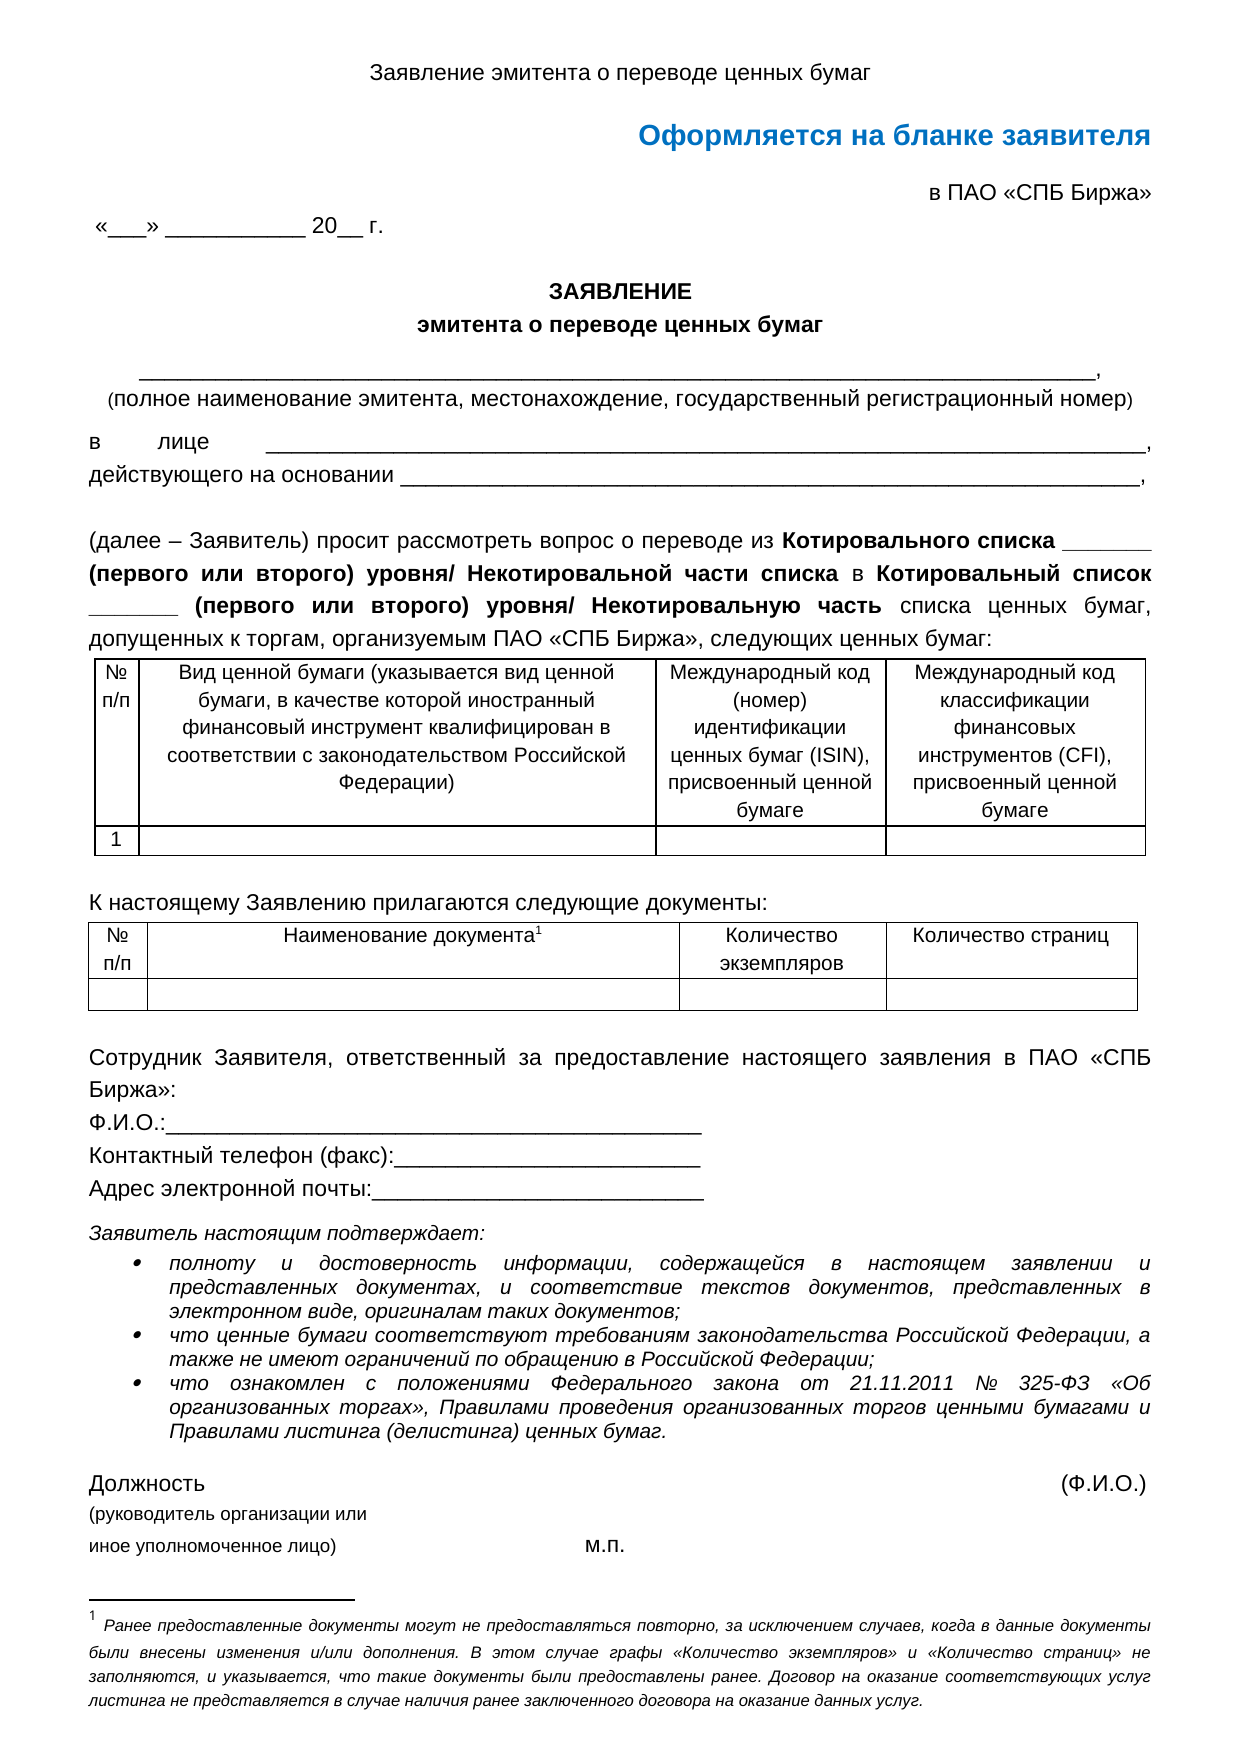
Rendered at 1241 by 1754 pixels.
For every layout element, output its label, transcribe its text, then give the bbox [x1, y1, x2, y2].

text (руководитель организации или [89, 1503, 1152, 1524]
table_cell [148, 979, 679, 1009]
text Должность (Ф.И.О.) [89, 1470, 1152, 1496]
text Заявитель настоящим подтверждает: [89, 1221, 1152, 1245]
text (полное наименование эмитента, местонахождение, государственный регистрационный номер) [89, 385, 1152, 412]
table_cell [89, 979, 147, 1009]
table_header Наименование документа [148, 923, 679, 978]
table_header № п/п [96, 660, 138, 825]
text Сотрудник Заявителя, ответственный за предоставление настоящего заявления в ПАО «СПБ Биржа»: [89, 1043, 1152, 1103]
table_cell [140, 827, 655, 854]
text Оформляется на бланке заявителя [89, 118, 1152, 152]
text «___» ___________ 20__ г. [89, 212, 1152, 239]
table_cell [657, 827, 885, 854]
text эмитента о переводе ценных бумаг [89, 311, 1152, 337]
text Ф.И.О.:__________________________________________ [89, 1109, 1152, 1136]
table_cell 1 [96, 827, 138, 854]
table_header Вид ценной бумаги (указывается вид ценной бумаги, в качестве которой иностранный финансовый инструмент квалифицирован в соответствии с законодательством Российской Федерации) [140, 660, 655, 825]
table_header № п/п [89, 923, 147, 978]
text К настоящему Заявлению прилагаются следующие документы: [89, 889, 1152, 915]
table_header Количество экземпляров [680, 923, 886, 978]
subtitle Заявление эмитента о переводе ценных бумаг [89, 59, 1152, 86]
list полноту и достоверность информации, содержащейся в настоящем заявлении и представленных документах, и соответствие текстов документов, представленных в электронном виде, оригиналам таких документов; [132, 1251, 1152, 1323]
text иное уполномоченное лицо) м.п. [89, 1531, 1152, 1557]
table_cell [887, 827, 1145, 854]
text ___________________________________________________________________________, [89, 355, 1152, 381]
text ЗАЯВЛЕНИЕ [89, 278, 1152, 304]
text Контактный телефон (факс):________________________ [89, 1142, 1152, 1169]
table_header Международный код классификации финансовых инструментов (CFI), присвоенный ценной бумаге [887, 660, 1145, 825]
table_cell [887, 979, 1137, 1009]
table_header Международный код (номер) идентификации ценных бумаг (ISIN), присвоенный ценной бумаге [657, 660, 885, 825]
list что ознакомлен с положениями Федерального закона от 21.11.2011 № 325-ФЗ «Об организованных торгах», Правилами проведения организованных торгов ценными бумагами и Правилами листинга (делистинга) ценных бумаг. [132, 1371, 1152, 1443]
text Адрес электронной почты:__________________________ [89, 1175, 1152, 1202]
text в лице _____________________________________________________________________, действующего на основании __________________________________________________________, [89, 428, 1152, 487]
list что ценные бумаги соответствуют требованиям законодательства Российской Федерации, а также не имеют ограничений по обращению в Российской Федерации; [132, 1323, 1152, 1371]
text в ПАО «СПБ Биржа» [89, 179, 1152, 206]
table_header Количество страниц [887, 923, 1137, 978]
text (далее – Заявитель) просит рассмотреть вопрос о переводе из Котировального списка _______ (первого или второго) уровня/ Некотировальной части списка в Котировальный список _______ (первого или второго) уровня/ Некотировальную часть списка ценных бумаг, допущенных к торгам, организуемым ПАО «СПБ Биржа», следующих ценных бумаг: [89, 527, 1152, 652]
table_cell [680, 979, 886, 1009]
